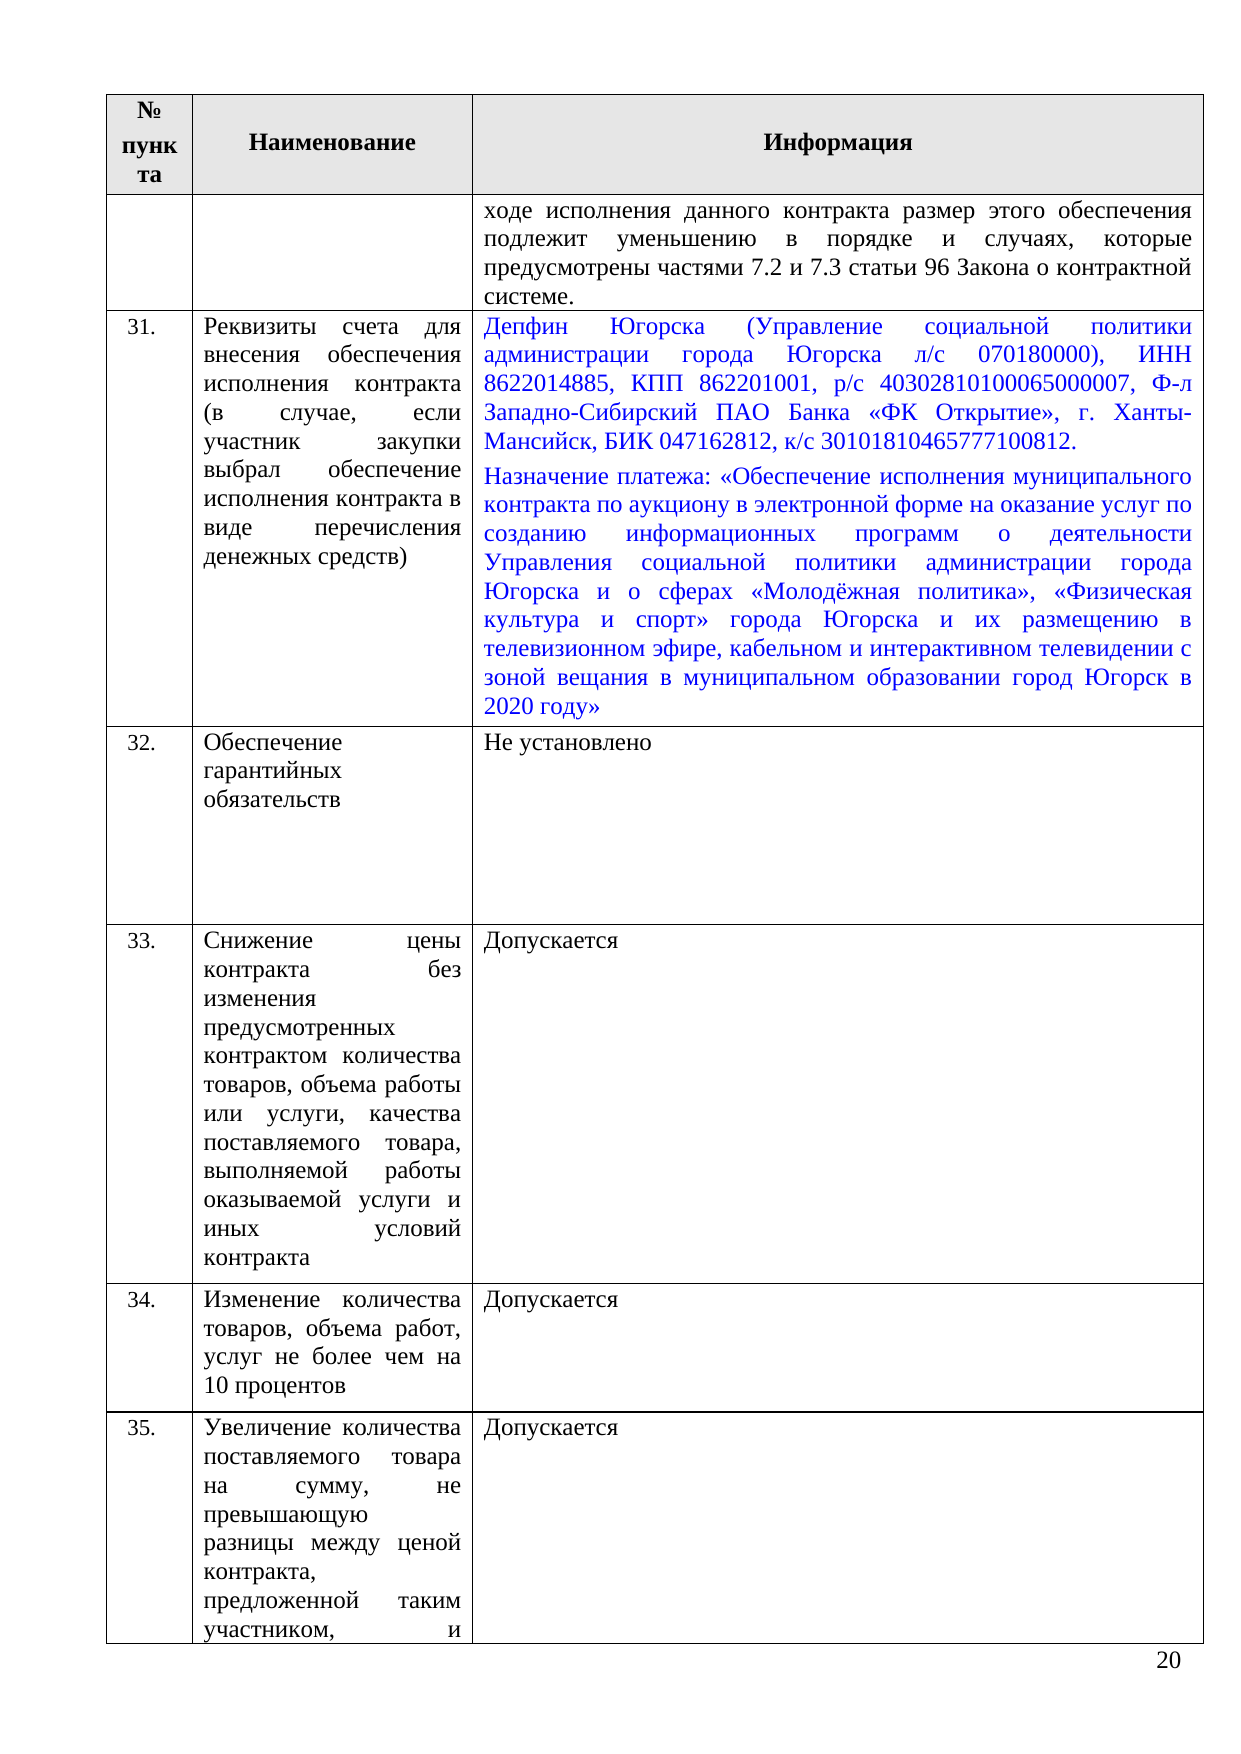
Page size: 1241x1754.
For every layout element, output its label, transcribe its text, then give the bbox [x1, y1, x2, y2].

table_cell Не установлено [473, 727, 1203, 924]
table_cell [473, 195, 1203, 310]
table_cell [107, 925, 192, 1283]
table_cell Реквизиты счета для внесения обеспечения исполнения контракта (в случае, если участник закупки выбрал обеспечение исполнения контракта в виде перечисления денежных средств) [193, 311, 472, 726]
table_cell [107, 727, 192, 924]
table_cell Допускается [473, 1284, 1203, 1411]
table_cell Обеспечение гарантийных обязательств [193, 727, 472, 924]
table_cell Допускается [473, 1413, 1203, 1642]
table_cell Допускается [473, 925, 1203, 1283]
table_header № пункта [107, 95, 192, 194]
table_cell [193, 1413, 472, 1642]
table_header Информация [473, 95, 1203, 194]
table_cell [107, 311, 192, 726]
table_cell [193, 195, 472, 310]
table_cell [107, 1284, 192, 1411]
table_cell [107, 1413, 192, 1642]
table_cell Депфин Югорска (Управление социальной политики администрации города Югорска л/с 070180000), ИНН 8622014885, КПП 862201001, р/с 40302810100065000007, Ф-л Западно-Сибирский ПАО Банка «ФК Открытие», г. Ханты-Мансийск, БИК 047162812, к/с 30101810465777100812. Назначение платежа: «Обеспечение исполнения муниципального контракта по аукциону в электронной форме на оказание услуг по созданию информационных программ о деятельности Управления социальной политики администрации города Югорска и о сферах «Молодёжная политика», «Физическая культура и спорт» города Югорска и их размещению в телевизионном эфире, кабельном и интерактивном телевидении с зоной вещания в муниципальном образовании город Югорск в 2020 году» [473, 311, 1203, 726]
table_cell Снижение цены контракта без изменения предусмотренных контрактом количества товаров, объема работы или услуги, качества поставляемого товара, выполняемой работы оказываемой услуги и иных условий контракта [193, 925, 472, 1283]
table_cell [107, 195, 192, 310]
table_cell Изменение количества товаров, объема работ, услуг не более чем на 10 процентов [193, 1284, 472, 1411]
table_header Наименование [193, 95, 472, 194]
